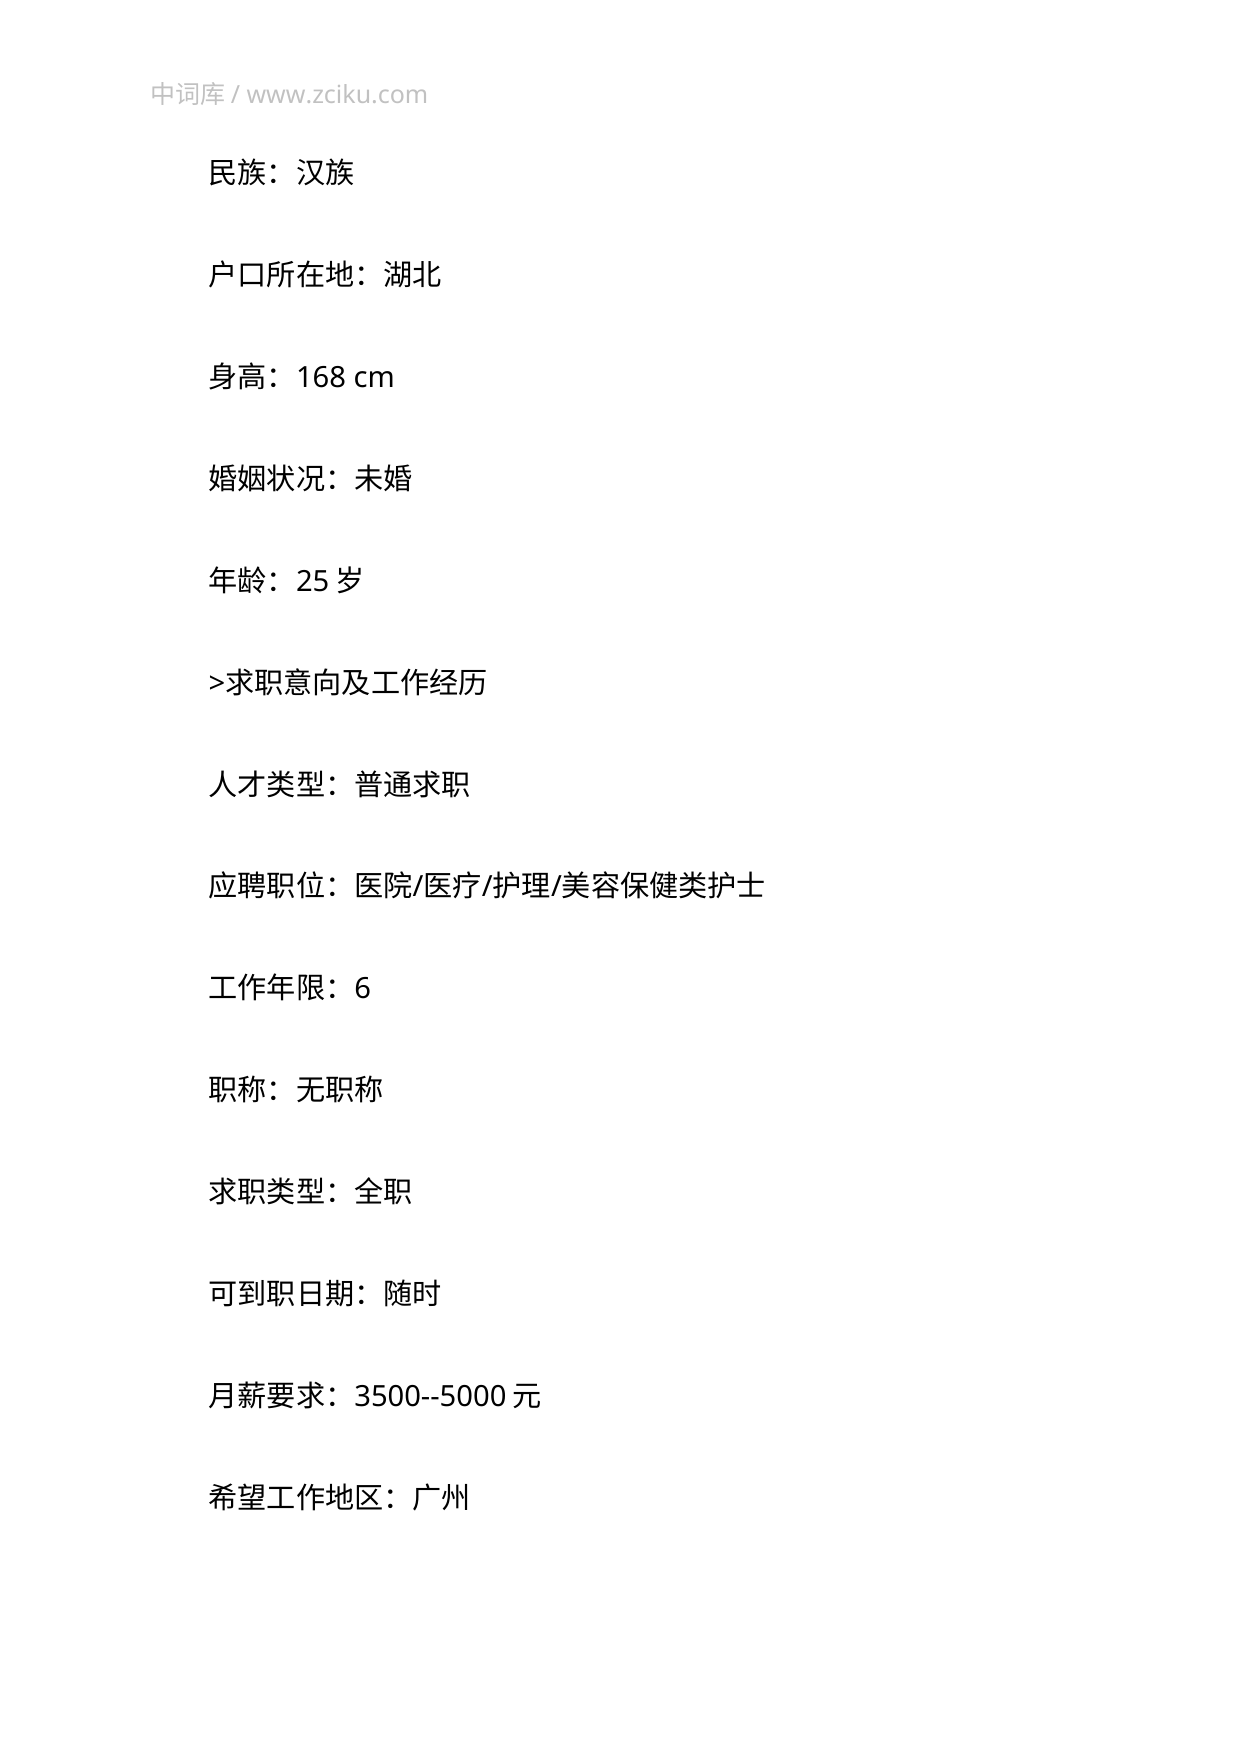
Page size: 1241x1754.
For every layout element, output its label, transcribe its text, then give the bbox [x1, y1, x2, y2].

text 职称：无职称 [150, 1067, 1090, 1109]
text 可到职日期：随时 [150, 1271, 1090, 1313]
text 月薪要求：3500--5000元 [150, 1372, 1090, 1415]
text 工作年限：6 [150, 965, 1090, 1007]
text >求职意向及工作经历 [150, 659, 1090, 702]
text 希望工作地区：广州 [150, 1474, 1090, 1517]
text 应聘职位：医院/医疗/护理/美容保健类护士 [150, 863, 1090, 905]
text 求职类型：全职 [150, 1169, 1090, 1211]
text 民族：汉族 [150, 150, 1090, 192]
text 人才类型：普通求职 [150, 761, 1090, 803]
text 户口所在地：湖北 [150, 252, 1090, 294]
text 年龄：25岁 [150, 557, 1090, 600]
text 婚姻状况：未婚 [150, 456, 1090, 498]
text 身高：168 cm [150, 353, 1090, 396]
